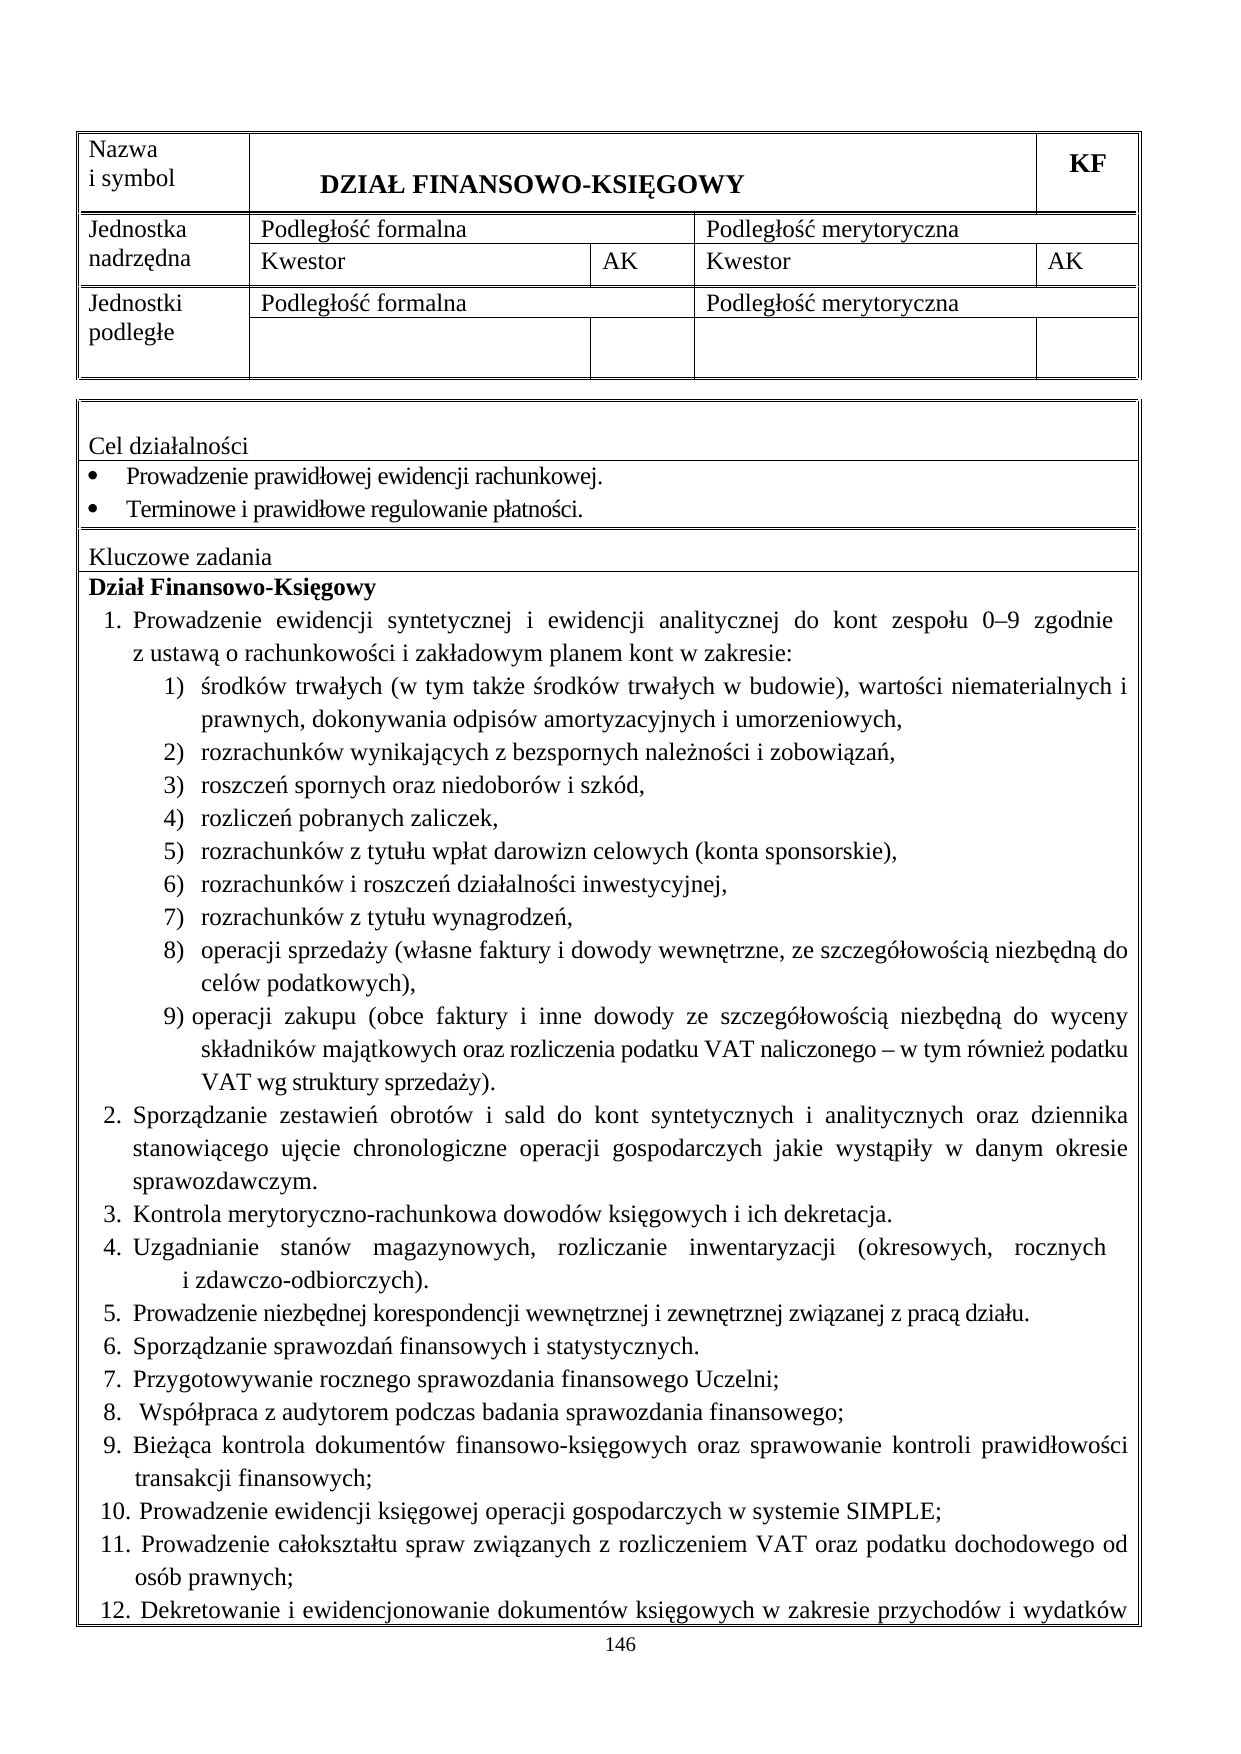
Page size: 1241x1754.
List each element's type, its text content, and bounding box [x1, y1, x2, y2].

table_cell [591, 318, 694, 377]
table_cell Jednostki podległe [79, 285, 249, 377]
table_cell [77, 377, 1140, 399]
table_cell Podległość formalna [250, 215, 694, 243]
table_cell AK [1037, 244, 1138, 285]
table_cell [695, 318, 1036, 377]
table_cell [250, 318, 590, 377]
table_cell Kwestor [250, 244, 590, 285]
table_cell Podległość merytoryczna [695, 211, 1138, 243]
table_cell Jednostka nadrzędna [79, 211, 249, 285]
table_cell Prowadzenie prawidłowej ewidencji rachunkowej. Terminowe i prawidłowe regulowanie płatności. [79, 461, 1138, 527]
table_cell Cel działalności [77, 399, 1140, 460]
table_cell Podległość formalna [250, 288, 694, 317]
table_header Nazwa i symbol [79, 134, 249, 211]
table_header KF [1037, 134, 1138, 211]
table_cell [1037, 318, 1138, 377]
table_cell AK [591, 244, 694, 285]
table_cell Podległość merytoryczna [695, 285, 1138, 317]
table_cell Kluczowe zadania [79, 527, 1138, 571]
table_header DZIAŁ FINANSOWO-KSIĘGOWY [250, 134, 1036, 211]
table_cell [79, 572, 1138, 1624]
table_cell Kwestor [695, 244, 1036, 285]
